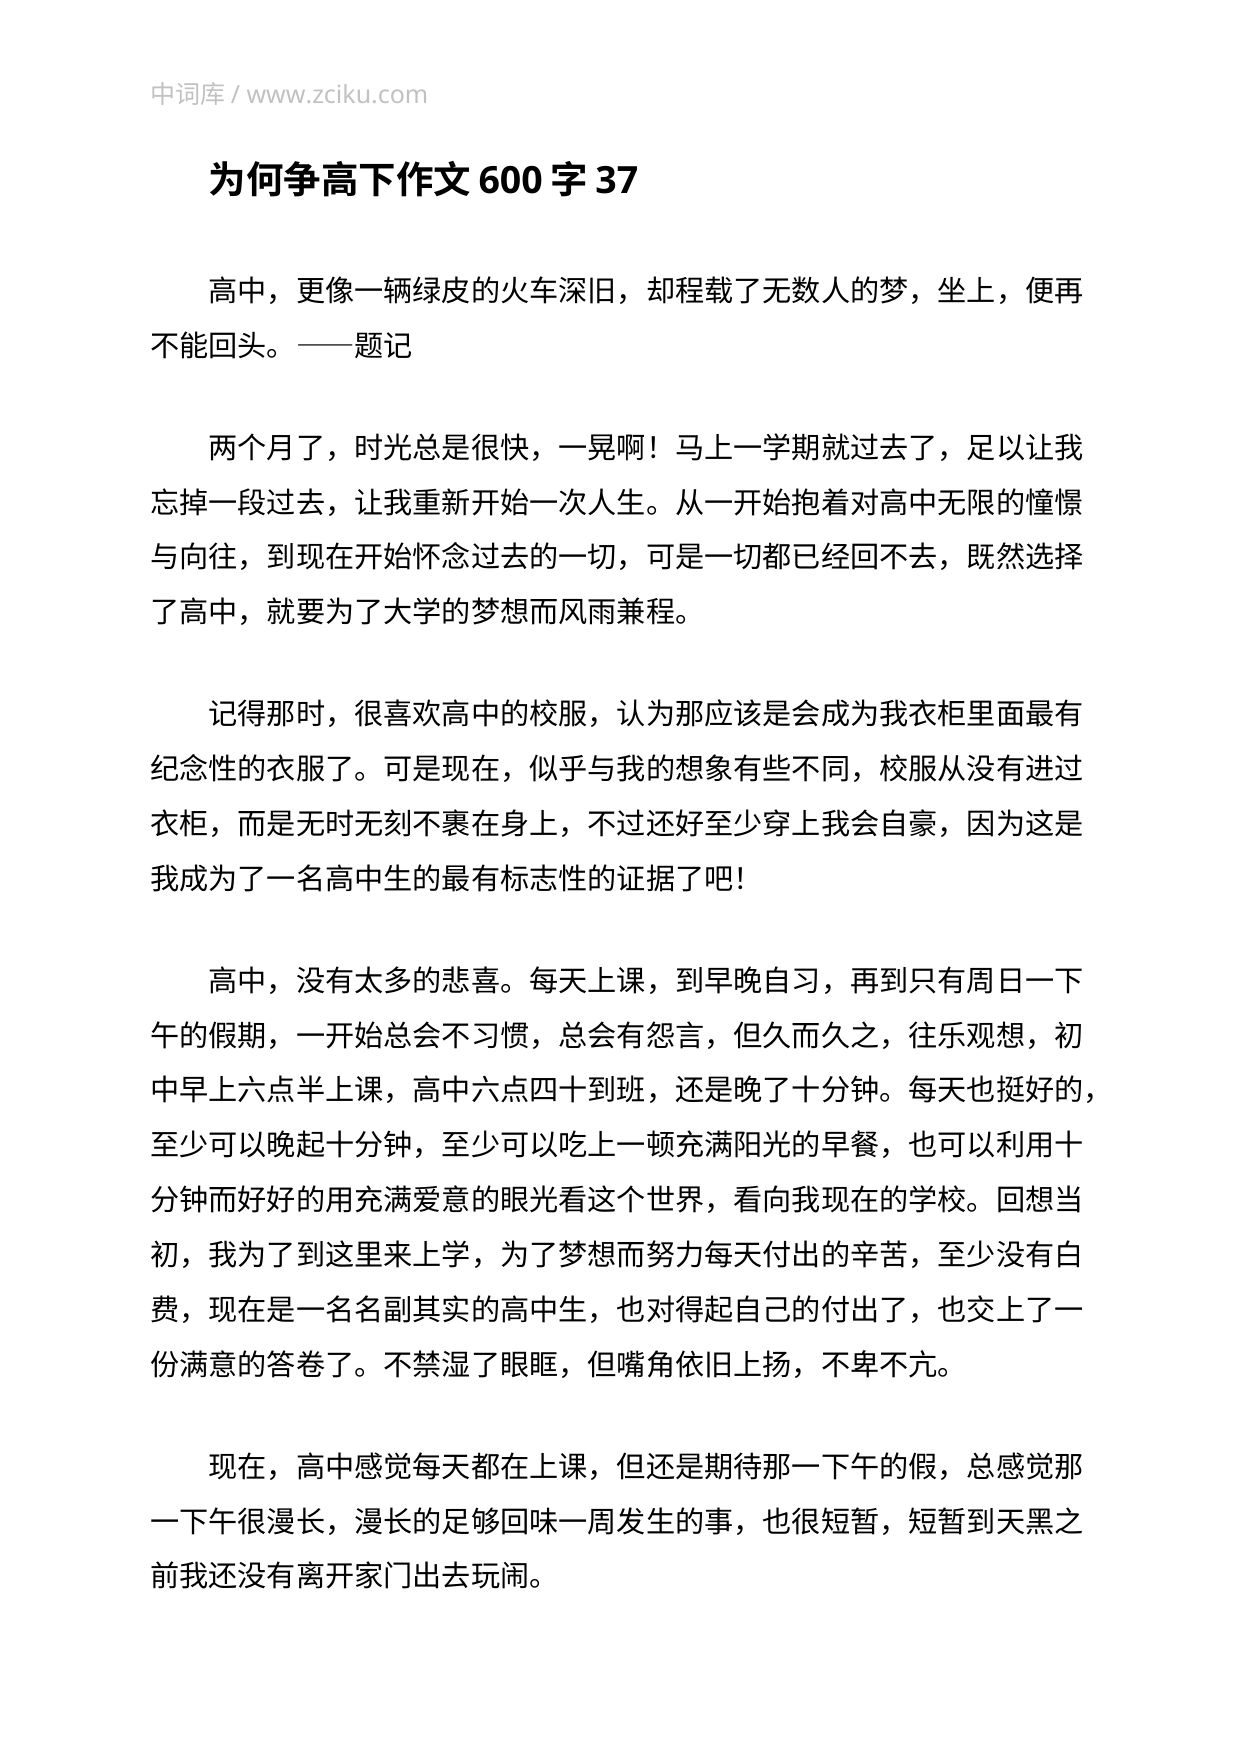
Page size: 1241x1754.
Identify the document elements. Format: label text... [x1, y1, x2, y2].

text 为何争高下作文600字37 [150, 150, 1090, 204]
text 记得那时，很喜欢高中的校服，认为那应该是会成为我衣柜里面最有纪念性的衣服了。可是现在，似乎与我的想象有些不同，校服从没有进过衣柜，而是无时无刻不裹在身上，不过还好至少穿上我会自豪，因为这是我成为了一名高中生的最有标志性的证据了吧！ [150, 691, 1090, 898]
text 现在，高中感觉每天都在上课，但还是期待那一下午的假，总感觉那一下午很漫长，漫长的足够回味一周发生的事，也很短暂，短暂到天黑之前我还没有离开家门出去玩闹。 [150, 1443, 1090, 1595]
text 高中，更像一辆绿皮的火车深旧，却程载了无数人的梦，坐上，便再不能回头。——题记 [150, 268, 1090, 365]
text 两个月了，时光总是很快，一晃啊！马上一学期就过去了，足以让我忘掉一段过去，让我重新开始一次人生。从一开始抱着对高中无限的憧憬与向往，到现在开始怀念过去的一切，可是一切都已经回不去，既然选择了高中，就要为了大学的梦想而风雨兼程。 [150, 424, 1090, 631]
text 高中，没有太多的悲喜。每天上课，到早晚自习，再到只有周日一下午的假期，一开始总会不习惯，总会有怨言，但久而久之，往乐观想，初中早上六点半上课，高中六点四十到班，还是晚了十分钟。每天也挺好的，至少可以晚起十分钟，至少可以吃上一顿充满阳光的早餐，也可以利用十分钟而好好的用充满爱意的眼光看这个世界，看向我现在的学校。回想当初，我为了到这里来上学，为了梦想而努力每天付出的辛苦，至少没有白费，现在是一名名副其实的高中生，也对得起自己的付出了，也交上了一份满意的答卷了。不禁湿了眼眶，但嘴角依旧上扬，不卑不亢。 [150, 957, 1090, 1384]
